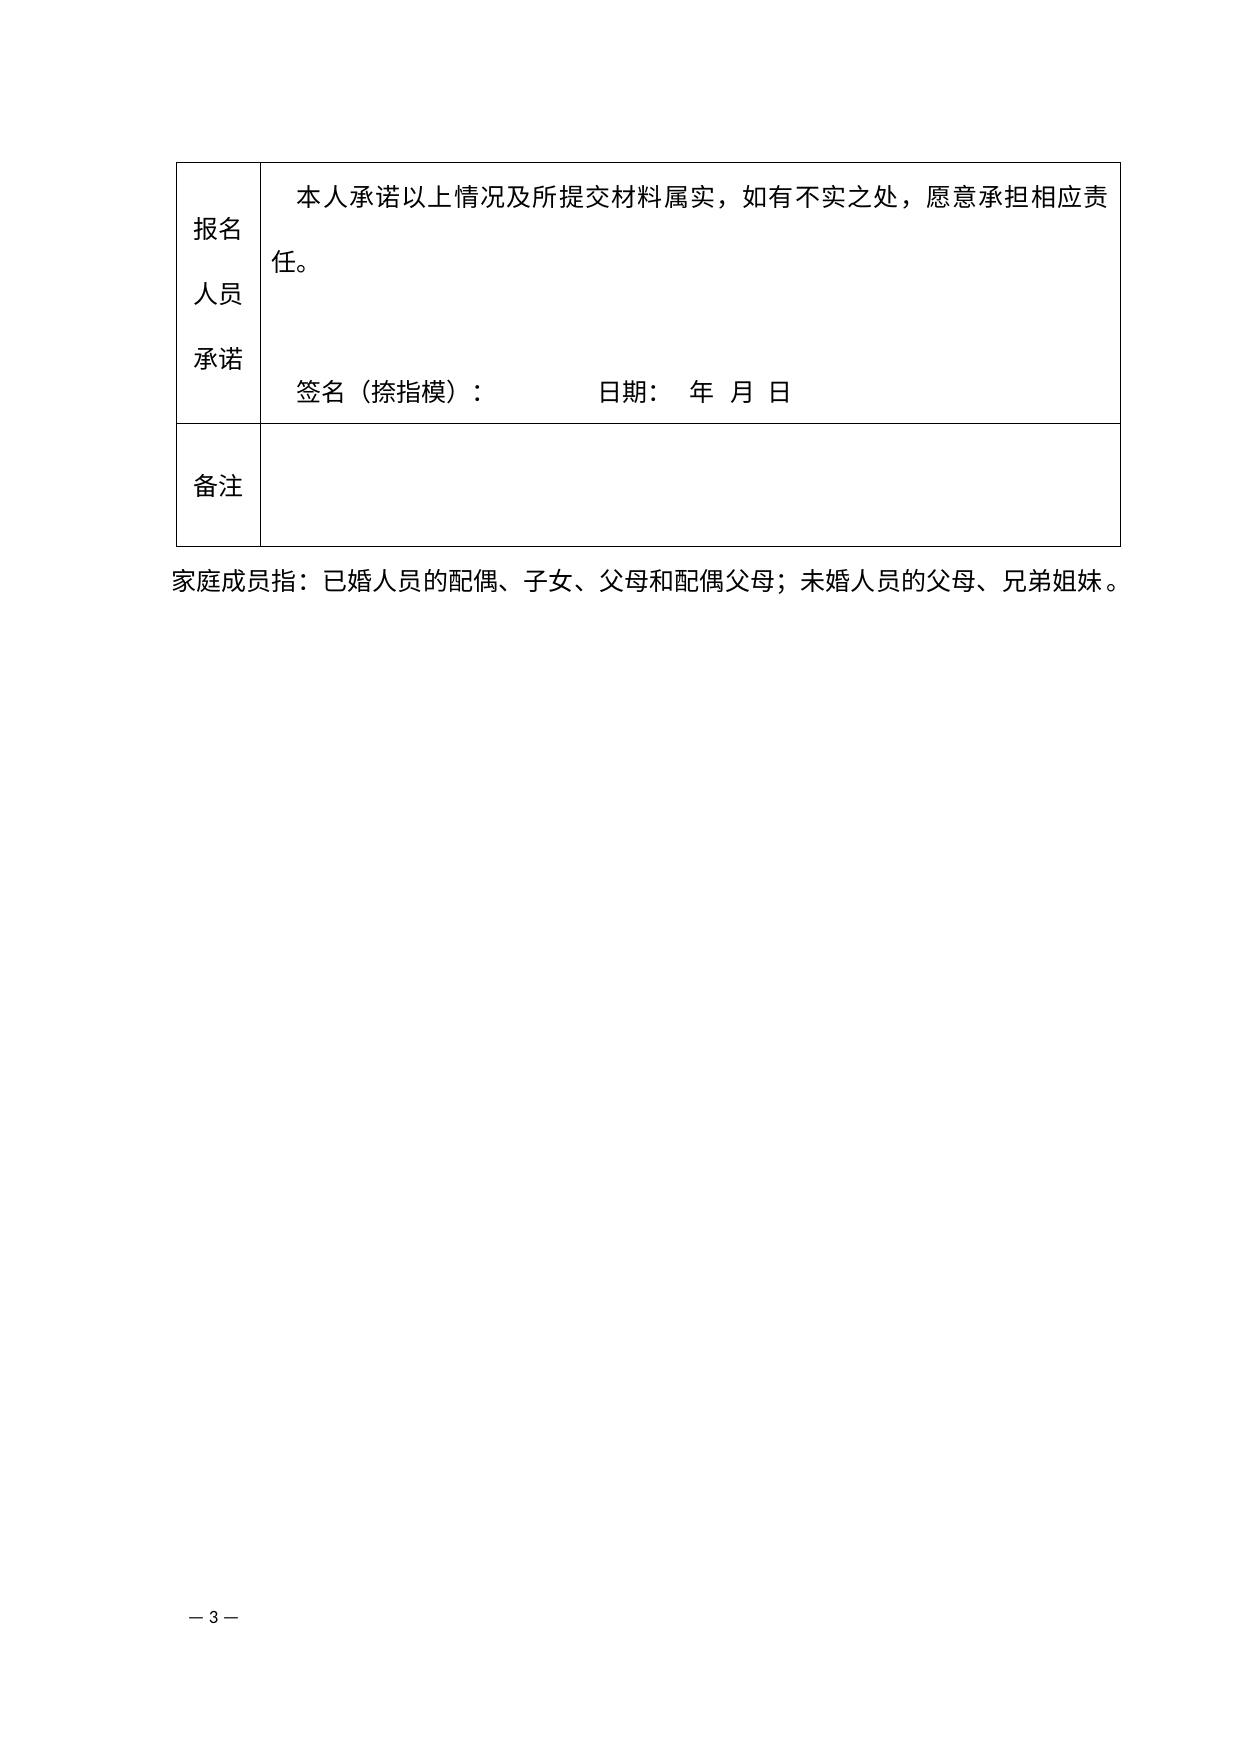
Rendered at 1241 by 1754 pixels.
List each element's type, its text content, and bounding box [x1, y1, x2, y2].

table_cell 备注 [177, 424, 260, 546]
text 家庭成员指：已婚人员的配偶、子女、父母和配偶父母；未婚人员的父母、兄弟姐妹。 [146, 547, 1106, 644]
table_cell 报名人员承诺 [177, 163, 260, 423]
table_cell 本人承诺以上情况及所提交材料属实，如有不实之处，愿意承担相应责任。 签名（捺指模）： 日期： 年 月 日 [261, 163, 1120, 423]
table_cell [261, 424, 1120, 546]
